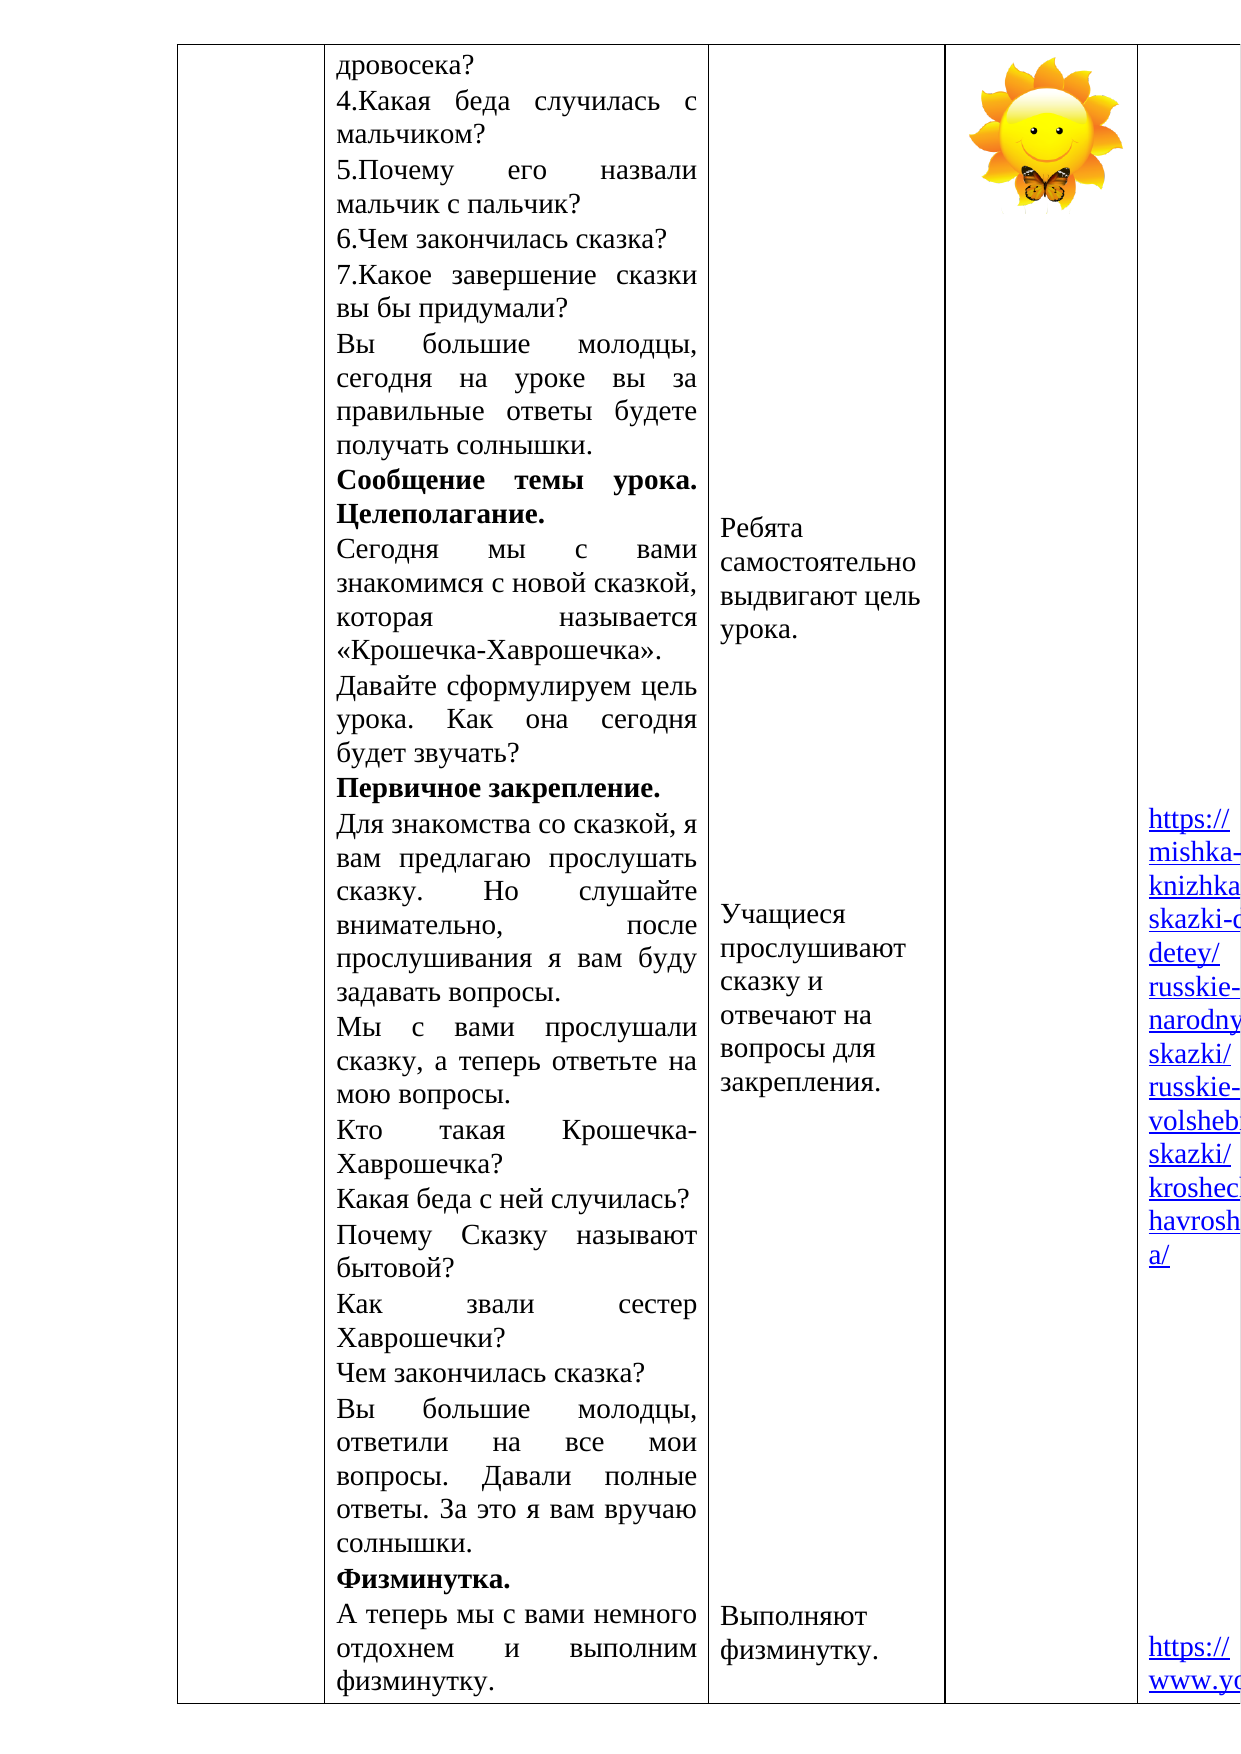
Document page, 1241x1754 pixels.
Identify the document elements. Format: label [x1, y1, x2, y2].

table_cell [1138, 45, 1240, 1703]
picture [956, 47, 1125, 214]
table_cell [709, 45, 944, 1703]
table_cell [178, 45, 324, 1703]
table_cell [325, 45, 708, 1703]
table_cell [946, 45, 1137, 1703]
